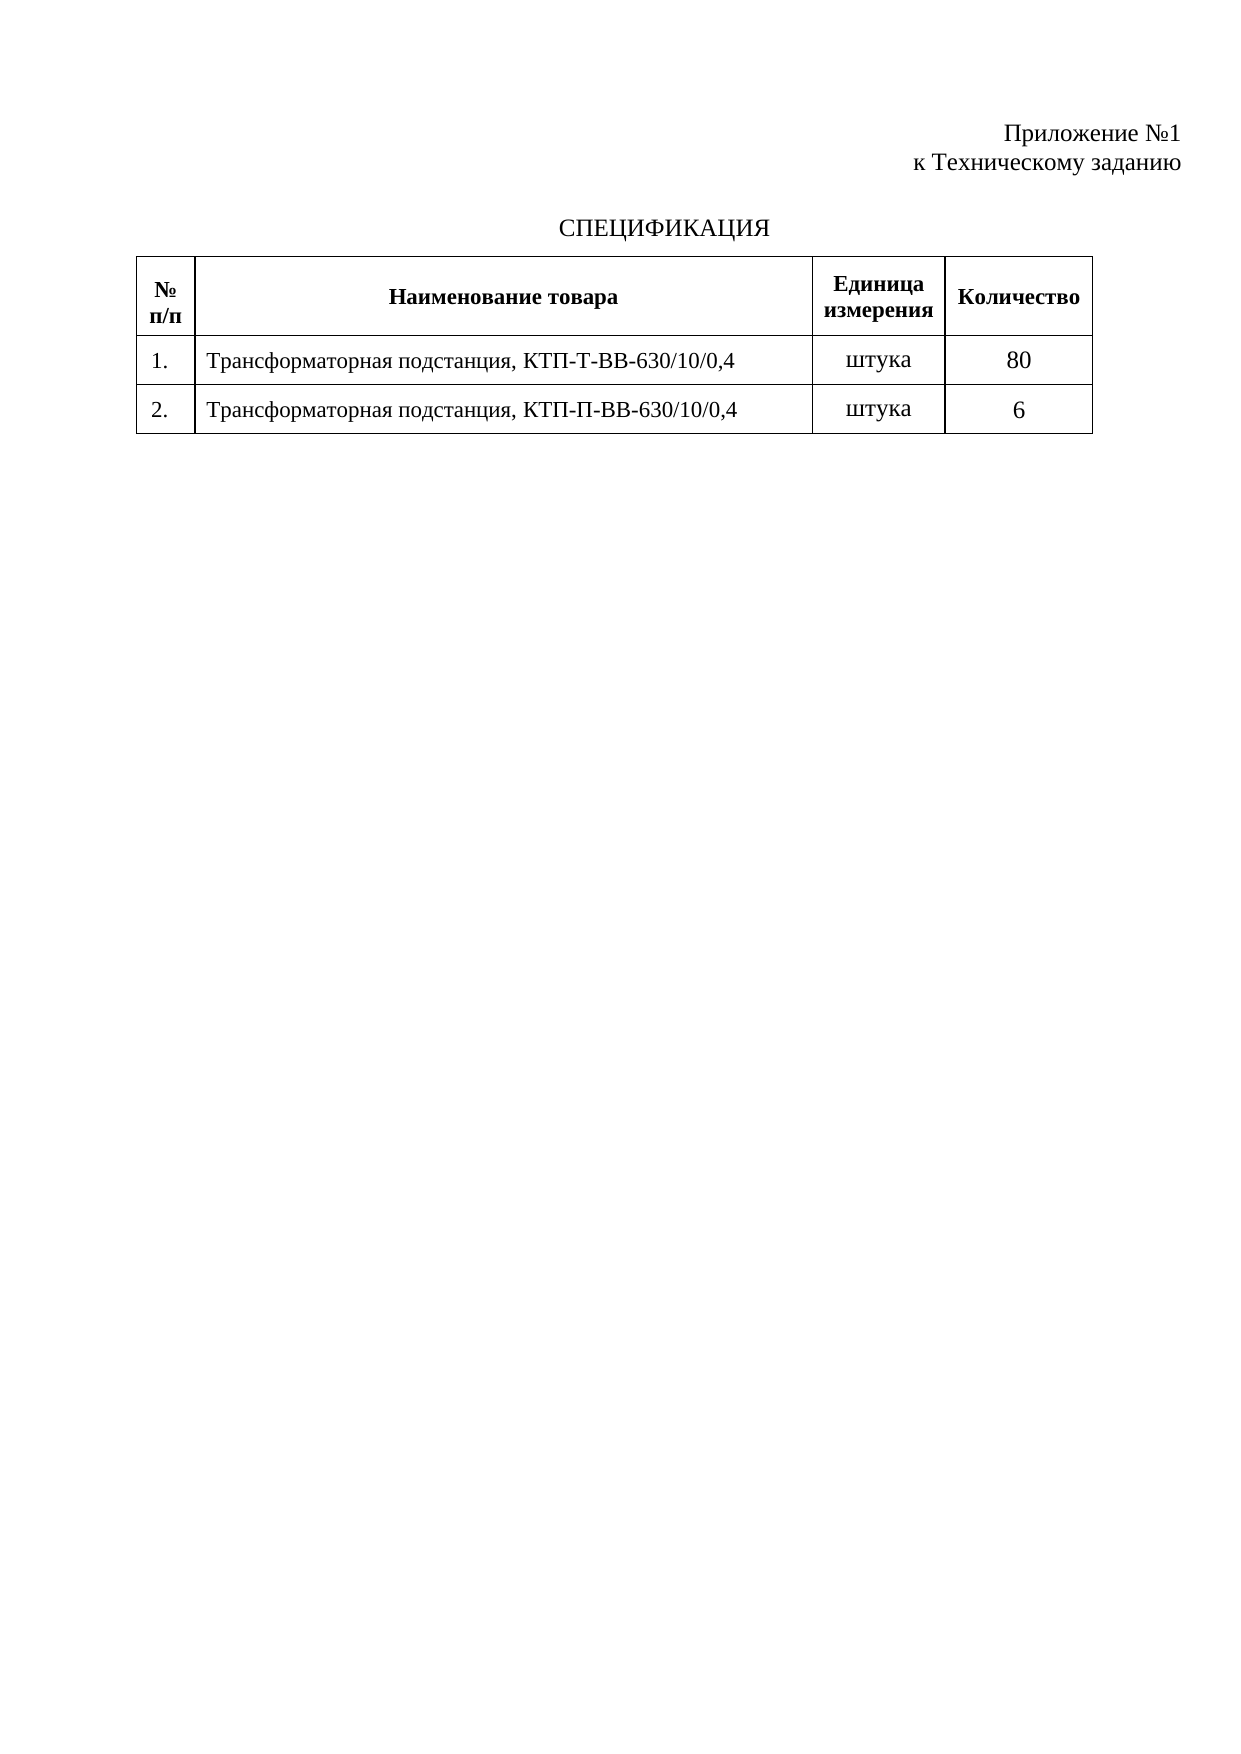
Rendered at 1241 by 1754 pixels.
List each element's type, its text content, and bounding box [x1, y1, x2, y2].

text Приложение №1 [148, 118, 1181, 147]
table_cell [137, 336, 194, 384]
table_cell 80 [946, 336, 1092, 384]
table_cell [137, 385, 194, 433]
table_cell штука [813, 336, 944, 384]
table_cell штука [813, 385, 944, 433]
table_header Единица измерения [813, 257, 944, 335]
table_header Наименование товара [196, 257, 812, 335]
table_cell Трансформаторная подстанция, КТП-Т-ВВ-630/10/0,4 [196, 336, 812, 384]
table_cell 6 [946, 385, 1092, 433]
text к Техническому заданию [148, 147, 1181, 176]
table_header № п/п [137, 257, 194, 335]
table_header Количество [946, 257, 1092, 335]
table_cell Трансформаторная подстанция, КТП-П-ВВ-630/10/0,4 [196, 385, 812, 433]
text СПЕЦИФИКАЦИЯ [148, 213, 1181, 242]
